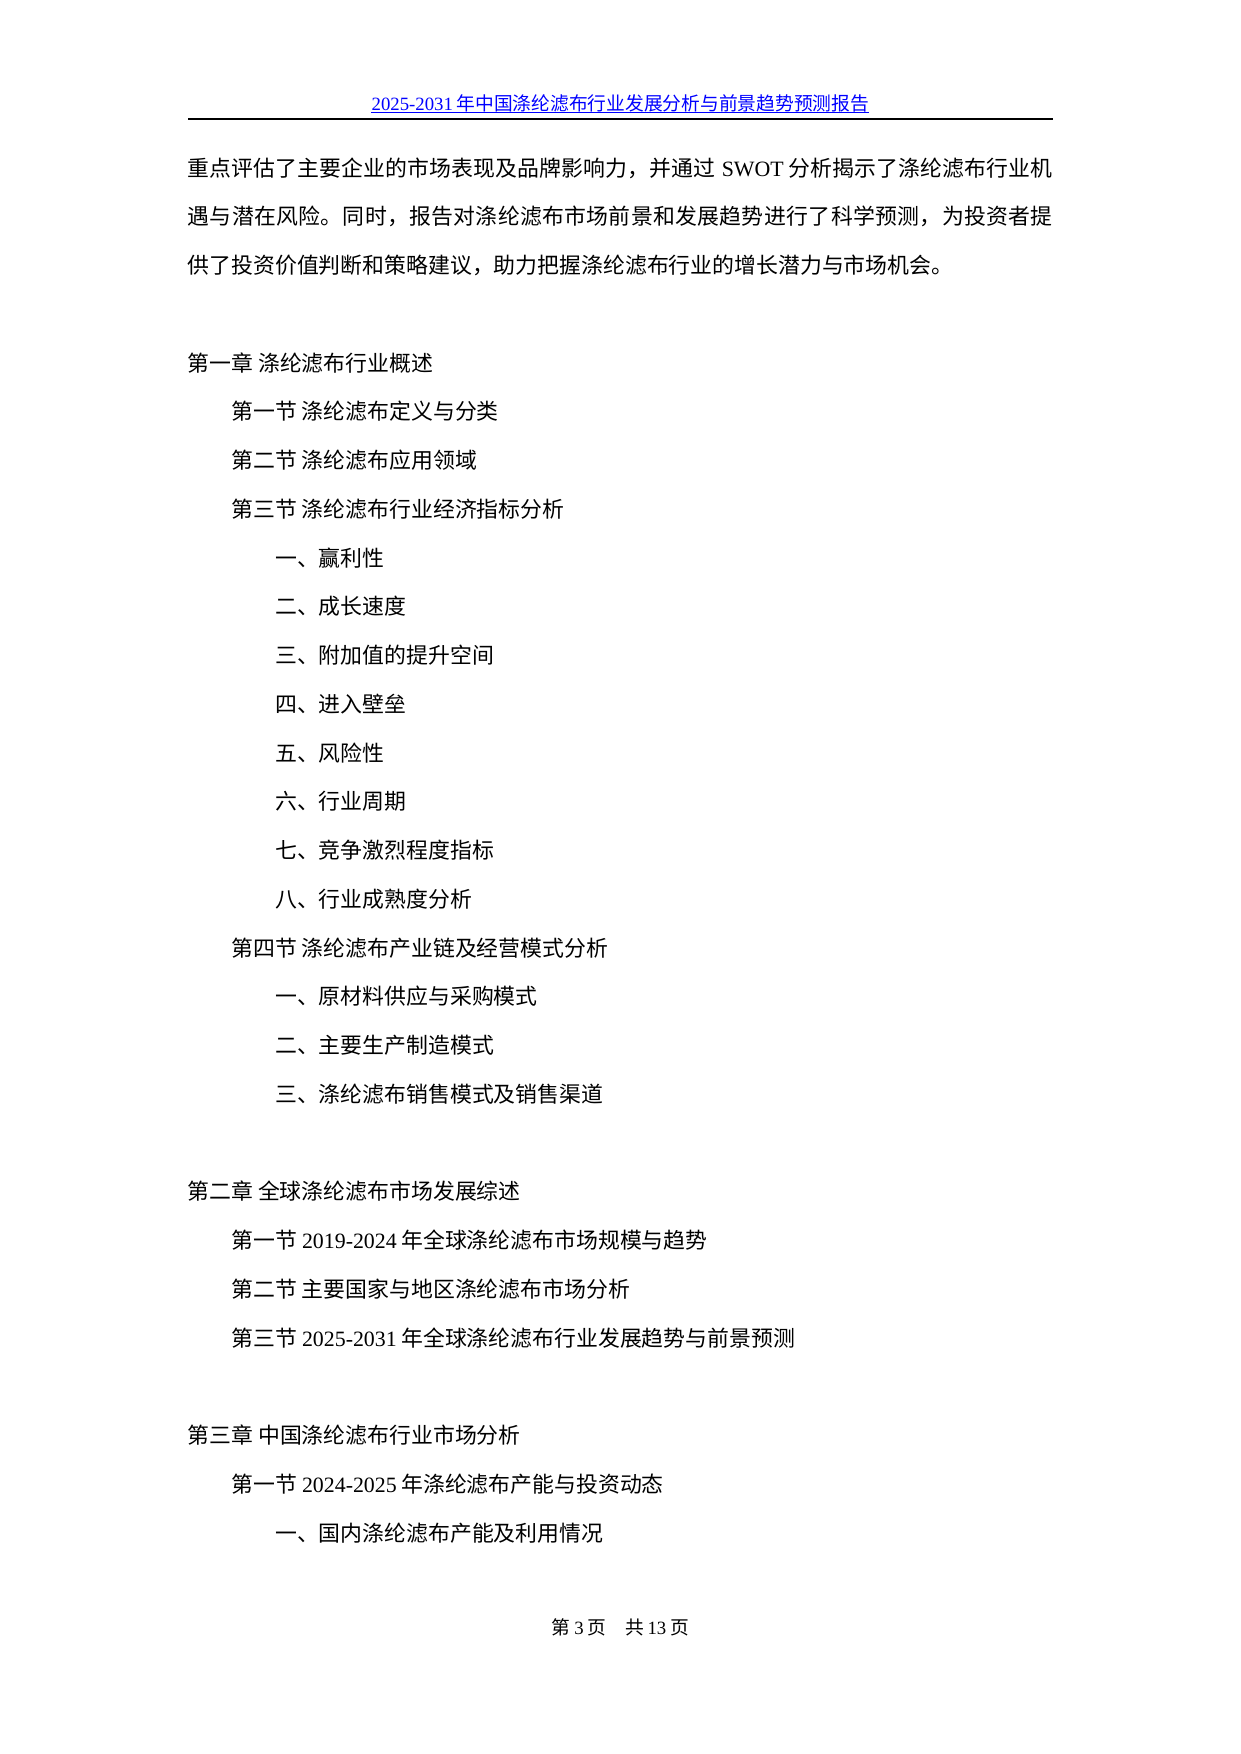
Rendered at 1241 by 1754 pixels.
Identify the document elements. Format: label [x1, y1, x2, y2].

text [187, 150, 1053, 1548]
